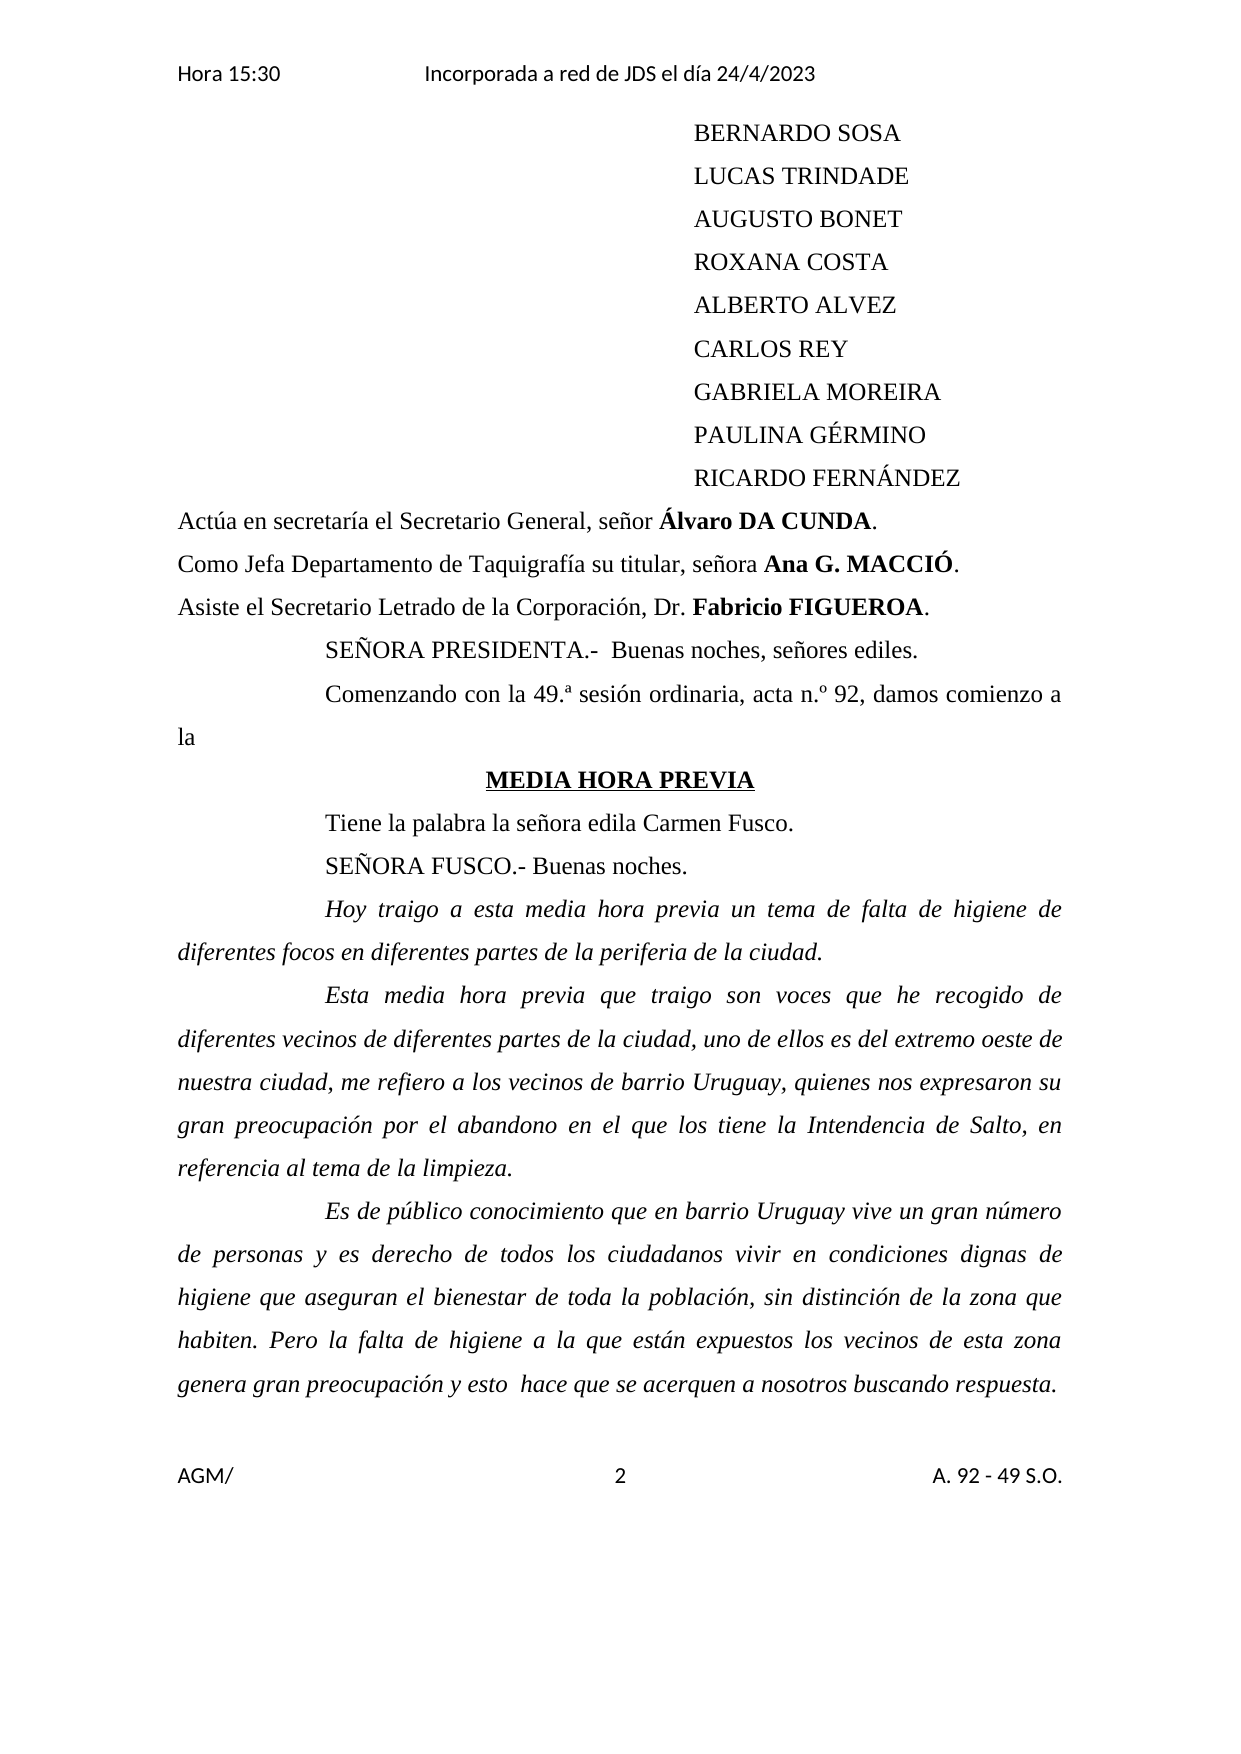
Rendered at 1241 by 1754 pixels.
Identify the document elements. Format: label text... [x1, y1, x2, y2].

text SEÑORA FUSCO.- Buenas noches. [177, 851, 1063, 880]
text AUGUSTO BONET [177, 204, 1063, 233]
text BERNARDO SOSA [177, 118, 1063, 147]
text LUCAS TRINDADE [177, 161, 1063, 190]
text Es de público conocimiento que en barrio Uruguay vive un gran número de personas y es derecho de todos los ciudadanos vivir en condiciones dignas de higiene que aseguran el bienestar de toda la población, sin distinción de la zona que habiten. Pero la falta de higiene a la que están expuestos los vecinos de esta zona genera gran preocupación y esto hace que se acerquen a nosotros buscando respuesta. [177, 1196, 1063, 1397]
text PAULINA GÉRMINO [177, 420, 1063, 449]
text ALBERTO ALVEZ [177, 291, 1063, 319]
text Tiene la palabra la señora edila Carmen Fusco. [177, 808, 1063, 837]
text Actúa en secretaría el Secretario General, señor Álvaro DA CUNDA. [177, 506, 1063, 535]
text Esta media hora previa que traigo son voces que he recogido de diferentes vecinos de diferentes partes de la ciudad, uno de ellos es del extremo oeste de nuestra ciudad, me refiero a los vecinos de barrio Uruguay, quienes nos expresaron su gran preocupación por el abandono en el que los tiene la Intendencia de Salto, en referencia al tema de la limpieza. [177, 981, 1063, 1182]
text RICARDO FERNÁNDEZ [177, 463, 1063, 492]
text MEDIA HORA PREVIA [177, 765, 1063, 794]
text SEÑORA PRESIDENTA.- Buenas noches, señores ediles. [177, 636, 1063, 664]
text GABRIELA MOREIRA [177, 377, 1063, 406]
text Como Jefa Departamento de Taquigrafía su titular, señora Ana G. MACCIÓ. [177, 549, 1063, 578]
text Comenzando con la 49.ª sesión ordinaria, acta n.º 92, damos comienzo a la [177, 679, 1063, 751]
text CARLOS REY [177, 334, 1063, 362]
text Asiste el Secretario Letrado de la Corporación, Dr. Fabricio FIGUEROA. [177, 592, 1063, 621]
text Hoy traigo a esta media hora previa un tema de falta de higiene de diferentes focos en diferentes partes de la periferia de la ciudad. [177, 894, 1063, 966]
text ROXANA COSTA [177, 247, 1063, 276]
